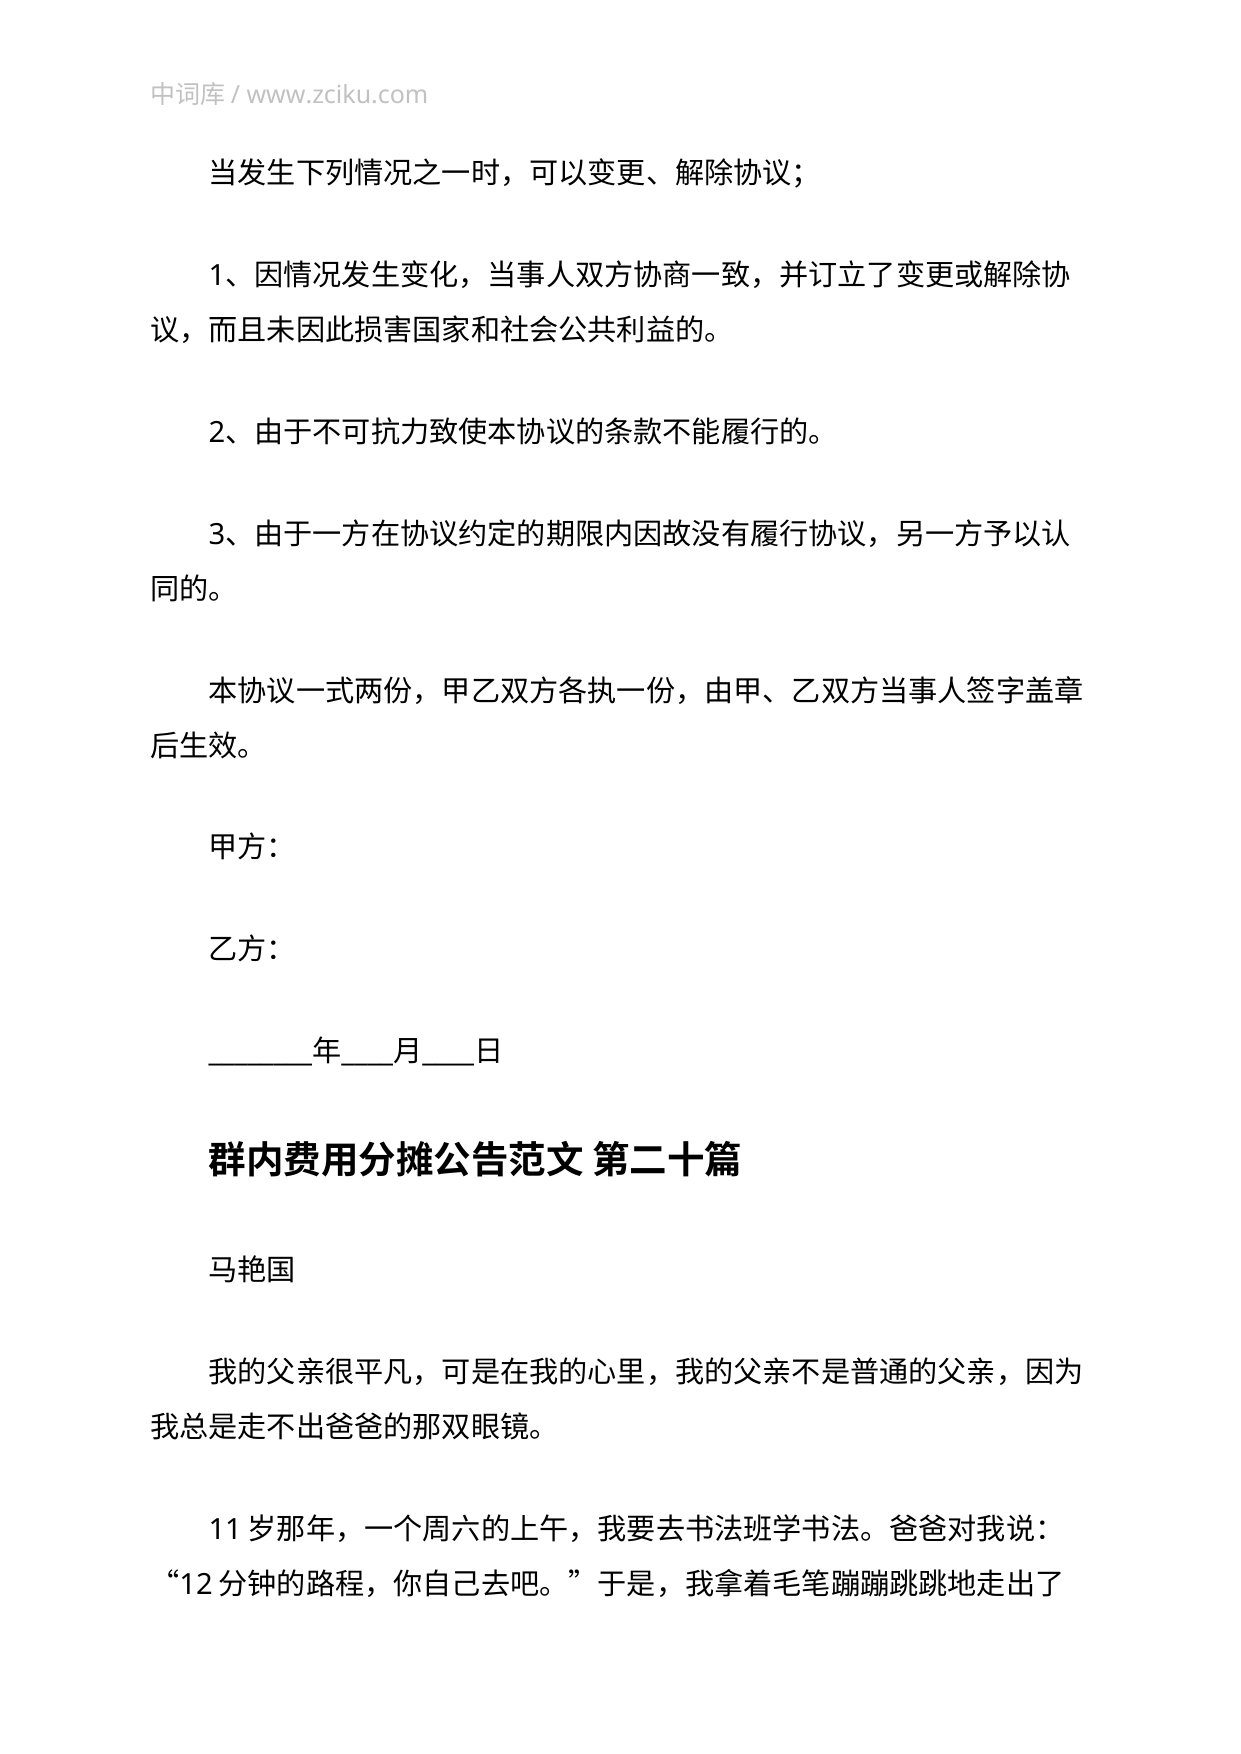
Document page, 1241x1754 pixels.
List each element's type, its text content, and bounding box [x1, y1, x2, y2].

text 3、由于一方在协议约定的期限内因故没有履行协议，另一方予以认同的。 [150, 511, 1090, 608]
text 我的父亲很平凡，可是在我的心里，我的父亲不是普通的父亲，因为我总是走不出爸爸的那双眼镜。 [150, 1349, 1090, 1446]
text 本协议一式两份，甲乙双方各执一份，由甲、乙双方当事人签字盖章后生效。 [150, 667, 1090, 764]
text 2、由于不可抗力致使本协议的条款不能履行的。 [150, 408, 1090, 451]
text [150, 1505, 1090, 1603]
text 当发生下列情况之一时，可以变更、解除协议； [150, 150, 1090, 192]
text 甲方： [150, 824, 1090, 866]
text 1、因情况发生变化，当事人双方协商一致，并订立了变更或解除协议，而且未因此损害国家和社会公共利益的。 [150, 252, 1090, 349]
text ________年____月____日 [150, 1027, 1090, 1070]
text 马艳国 [150, 1247, 1090, 1289]
text 群内费用分摊公告范文 第二十篇 [150, 1129, 1090, 1184]
text 乙方： [150, 926, 1090, 968]
